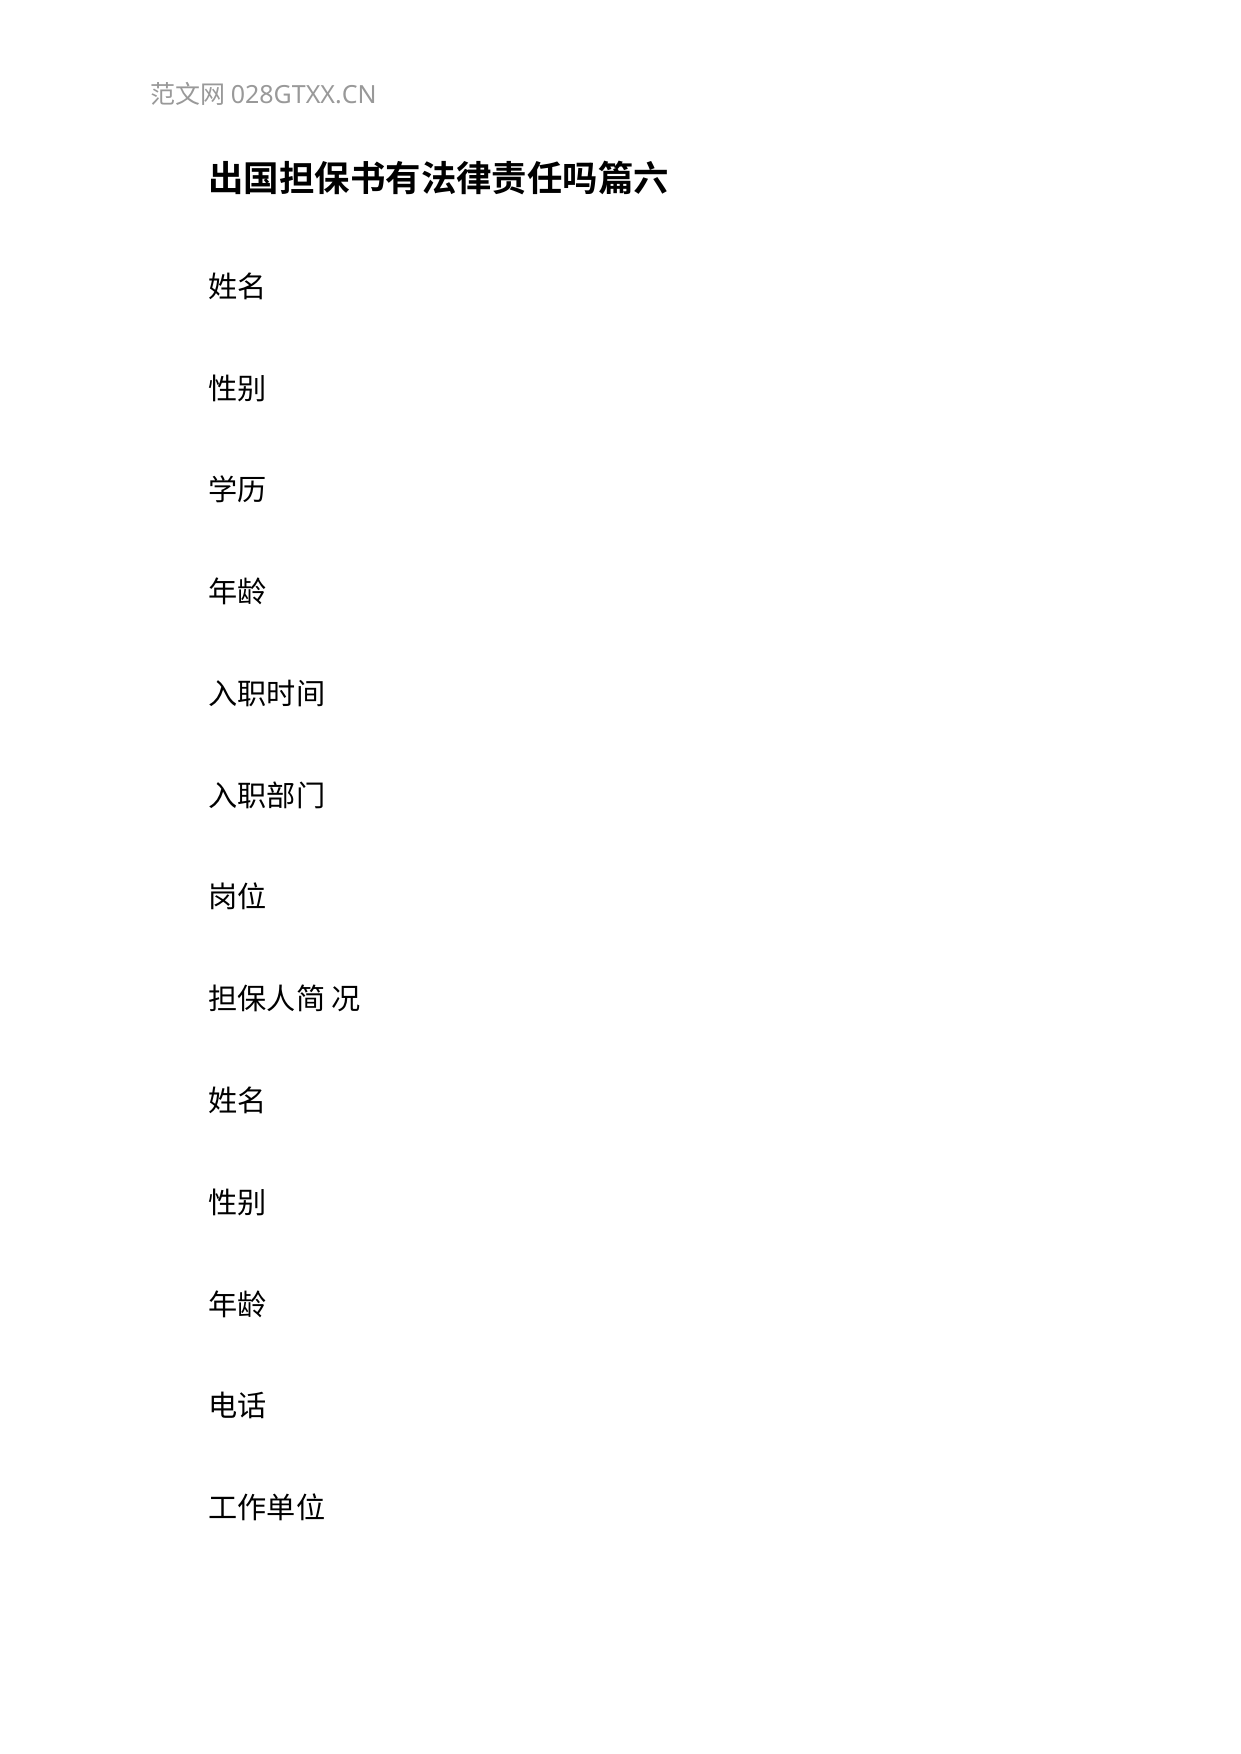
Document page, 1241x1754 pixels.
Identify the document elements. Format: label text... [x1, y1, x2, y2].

text 入职时间 [150, 671, 1090, 713]
text 学历 [150, 467, 1090, 509]
text 姓名 [150, 1078, 1090, 1120]
text 性别 [150, 1179, 1090, 1222]
text 入职部门 [150, 772, 1090, 814]
text 岗位 [150, 874, 1090, 916]
text 出国担保书有法律责任吗篇六 [150, 150, 1090, 201]
text 年龄 [150, 569, 1090, 611]
text 担保人简 况 [150, 976, 1090, 1018]
text 工作单位 [150, 1485, 1090, 1527]
text 姓名 [150, 263, 1090, 306]
text 性别 [150, 365, 1090, 407]
text 年龄 [150, 1281, 1090, 1323]
text 电话 [150, 1383, 1090, 1425]
